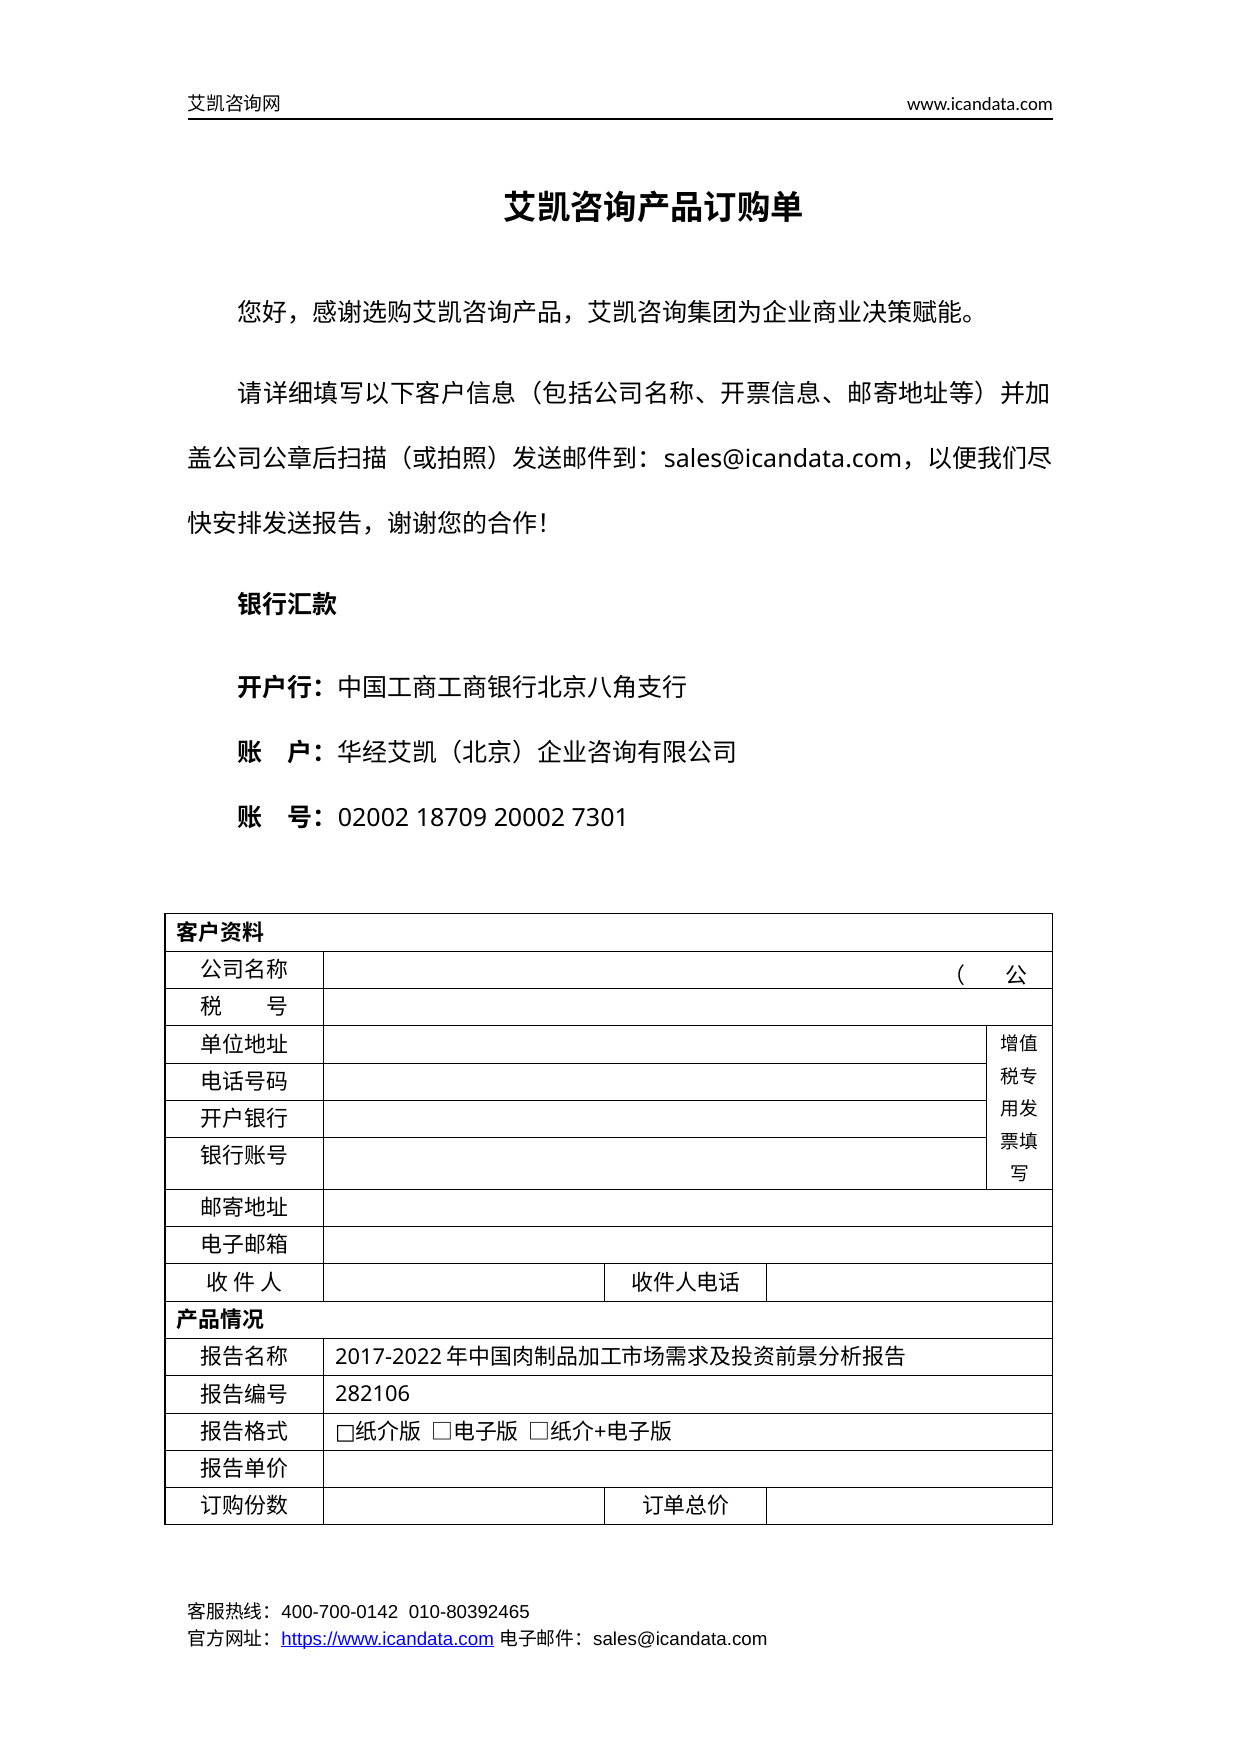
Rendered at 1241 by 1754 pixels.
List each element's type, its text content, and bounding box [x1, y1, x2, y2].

text 艾凯咨询产品订购单 [187, 172, 1053, 237]
table_cell [324, 1064, 986, 1100]
table_cell [324, 1190, 1052, 1226]
table_cell 订购份数 [166, 1488, 323, 1524]
text 您好，感谢选购艾凯咨询产品，艾凯咨询集团为企业商业决策赋能。 [187, 278, 1053, 343]
table_cell 银行账号 [166, 1138, 323, 1189]
table_cell 报告编号 [166, 1376, 323, 1412]
table_cell 订单总价 [605, 1488, 766, 1524]
table_cell [324, 1227, 1052, 1263]
table_cell [767, 1264, 1052, 1301]
table_cell 报告单价 [166, 1451, 323, 1487]
table_cell [324, 1488, 604, 1524]
table_cell 收 件 人 [166, 1264, 323, 1301]
table_cell 产品情况 [166, 1302, 1052, 1338]
table_cell 单位地址 [166, 1026, 323, 1062]
table_cell 开户银行 [166, 1101, 323, 1137]
text 账 户：华经艾凯（北京）企业咨询有限公司 [187, 718, 1053, 783]
table_cell 邮寄地址 [166, 1190, 323, 1226]
table_cell [767, 1488, 1052, 1524]
table_cell [324, 1101, 986, 1137]
table_cell [324, 1026, 986, 1062]
table_cell 增值税专用发票填写 [987, 1026, 1052, 1189]
table_cell [324, 1138, 986, 1189]
table_cell 2017-2022年中国肉制品加工市场需求及投资前景分析报告 [324, 1339, 1052, 1375]
text 请详细填写以下客户信息（包括公司名称、开票信息、邮寄地址等）并加盖公司公章后扫描（或拍照）发送邮件到：sales@icandata.com，以便我们尽快安排发送报告，谢谢您的合作！ [187, 359, 1053, 554]
table_cell 电话号码 [166, 1064, 323, 1100]
table_cell [324, 952, 1052, 988]
table_cell 收件人电话 [605, 1264, 766, 1301]
table_cell [324, 1264, 604, 1301]
text 开户行：中国工商工商银行北京八角支行 [187, 653, 1053, 718]
text 银行汇款 [187, 570, 1053, 635]
table_cell [324, 989, 1052, 1025]
table_cell 报告名称 [166, 1339, 323, 1375]
table_header 客户资料 [166, 914, 1052, 951]
table_cell 报告格式 [166, 1414, 323, 1450]
table_cell 282106 [324, 1376, 1052, 1412]
table_cell [324, 1451, 1052, 1487]
table_cell 税 号 [166, 989, 323, 1025]
table_cell □纸介版 □电子版 □纸介+电子版 [324, 1414, 1052, 1450]
table_cell 电子邮箱 [166, 1227, 323, 1263]
text 账 号：02002 18709 20002 7301 [187, 783, 1053, 848]
table_cell 公司名称 [166, 952, 323, 988]
